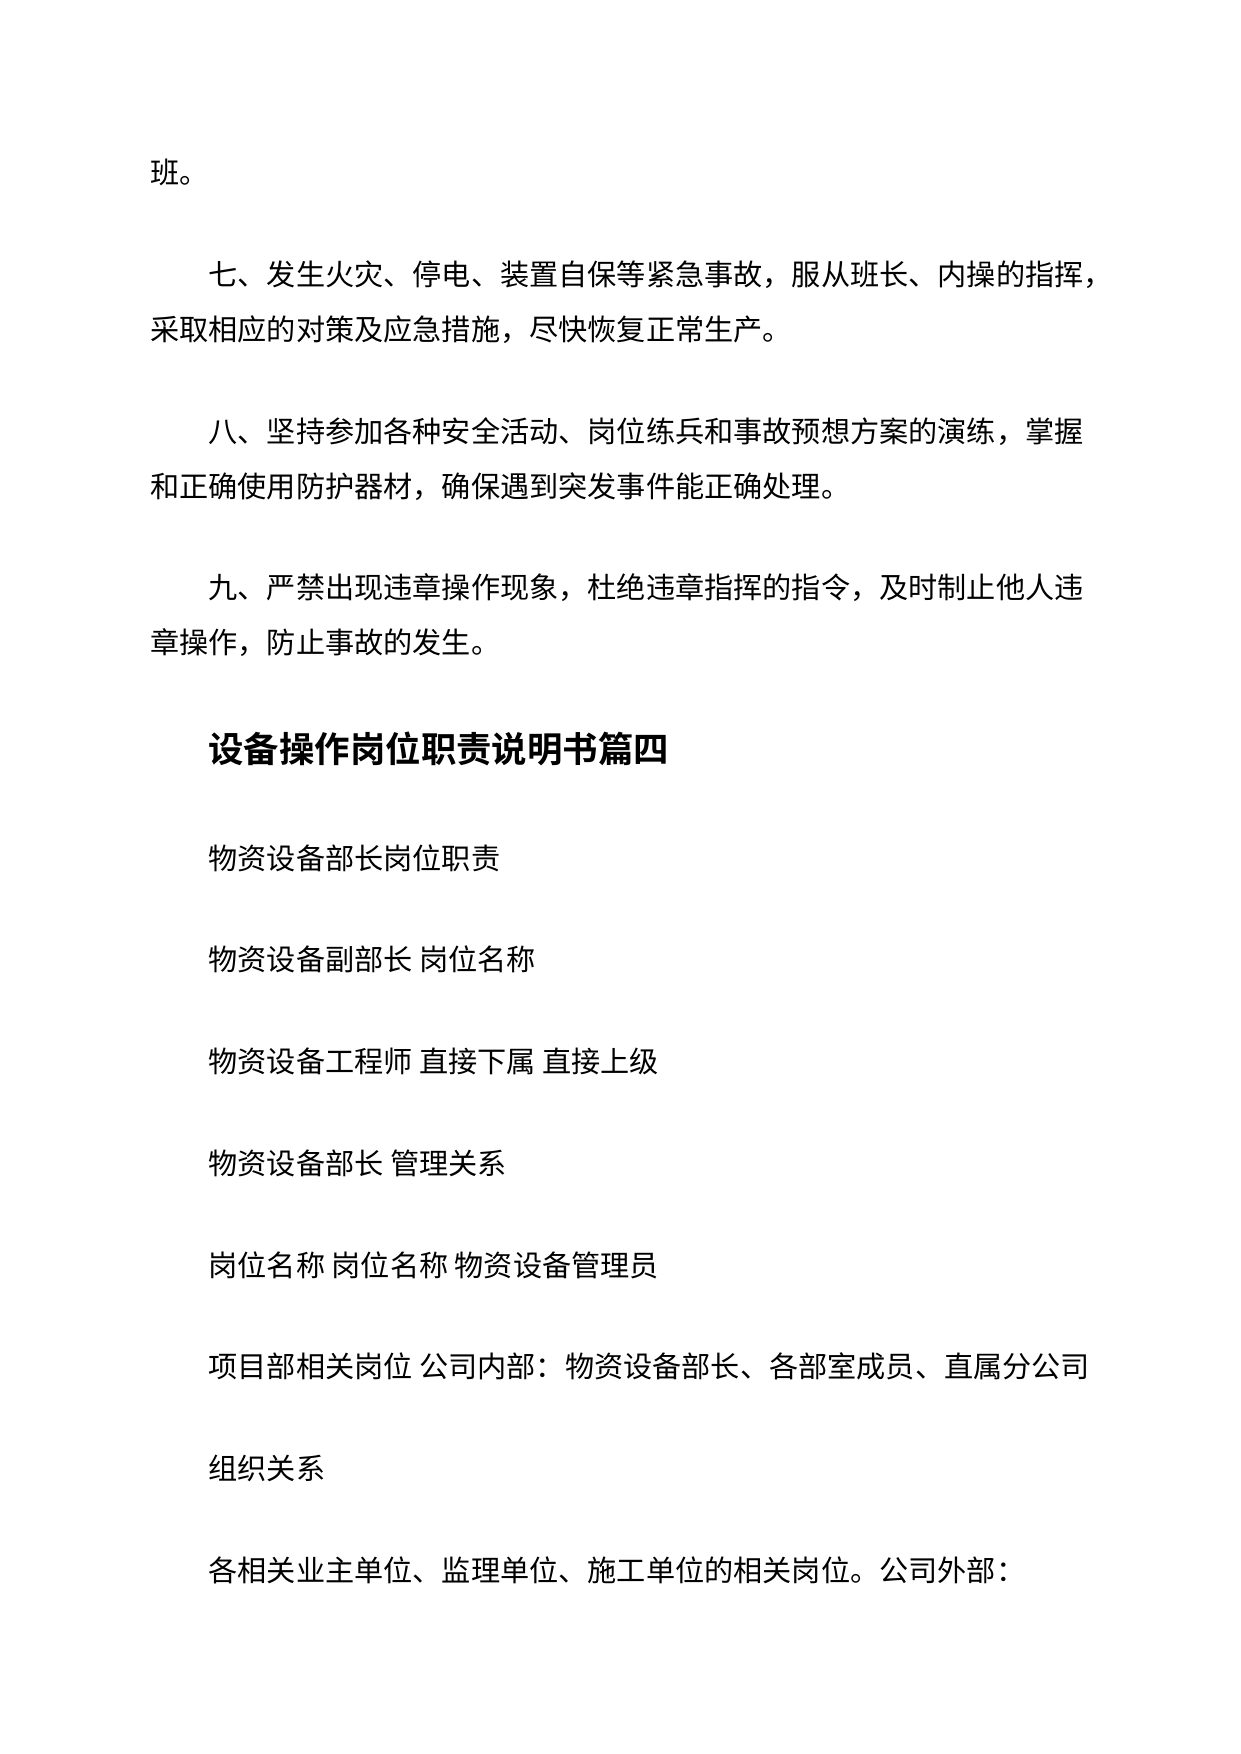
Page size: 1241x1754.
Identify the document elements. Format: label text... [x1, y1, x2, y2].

text 物资设备副部长 岗位名称 [150, 937, 1090, 979]
text 物资设备部长岗位职责 [150, 835, 1090, 877]
text 设备操作岗位职责说明书篇四 [150, 722, 1090, 773]
text 各相关业主单位、监理单位、施工单位的相关岗位。公司外部： [150, 1548, 1090, 1590]
text 八、坚持参加各种安全活动、岗位练兵和事故预想方案的演练，掌握和正确使用防护器材，确保遇到突发事件能正确处理。 [150, 408, 1090, 506]
text 组织关系 [150, 1446, 1090, 1488]
text 九、严禁出现违章操作现象，杜绝违章指挥的指令，及时制止他人违章操作，防止事故的发生。 [150, 565, 1090, 662]
text 项目部相关岗位 公司内部：物资设备部长、各部室成员、直属分公司 [150, 1344, 1090, 1386]
text 七、发生火灾、停电、装置自保等紧急事故，服从班长、内操的指挥，采取相应的对策及应急措施，尽快恢复正常生产。 [150, 252, 1090, 349]
text 岗位名称 岗位名称 物资设备管理员 [150, 1242, 1090, 1284]
text 物资设备部长 管理关系 [150, 1141, 1090, 1183]
text 物资设备工程师 直接下属 直接上级 [150, 1039, 1090, 1081]
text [150, 150, 1090, 192]
